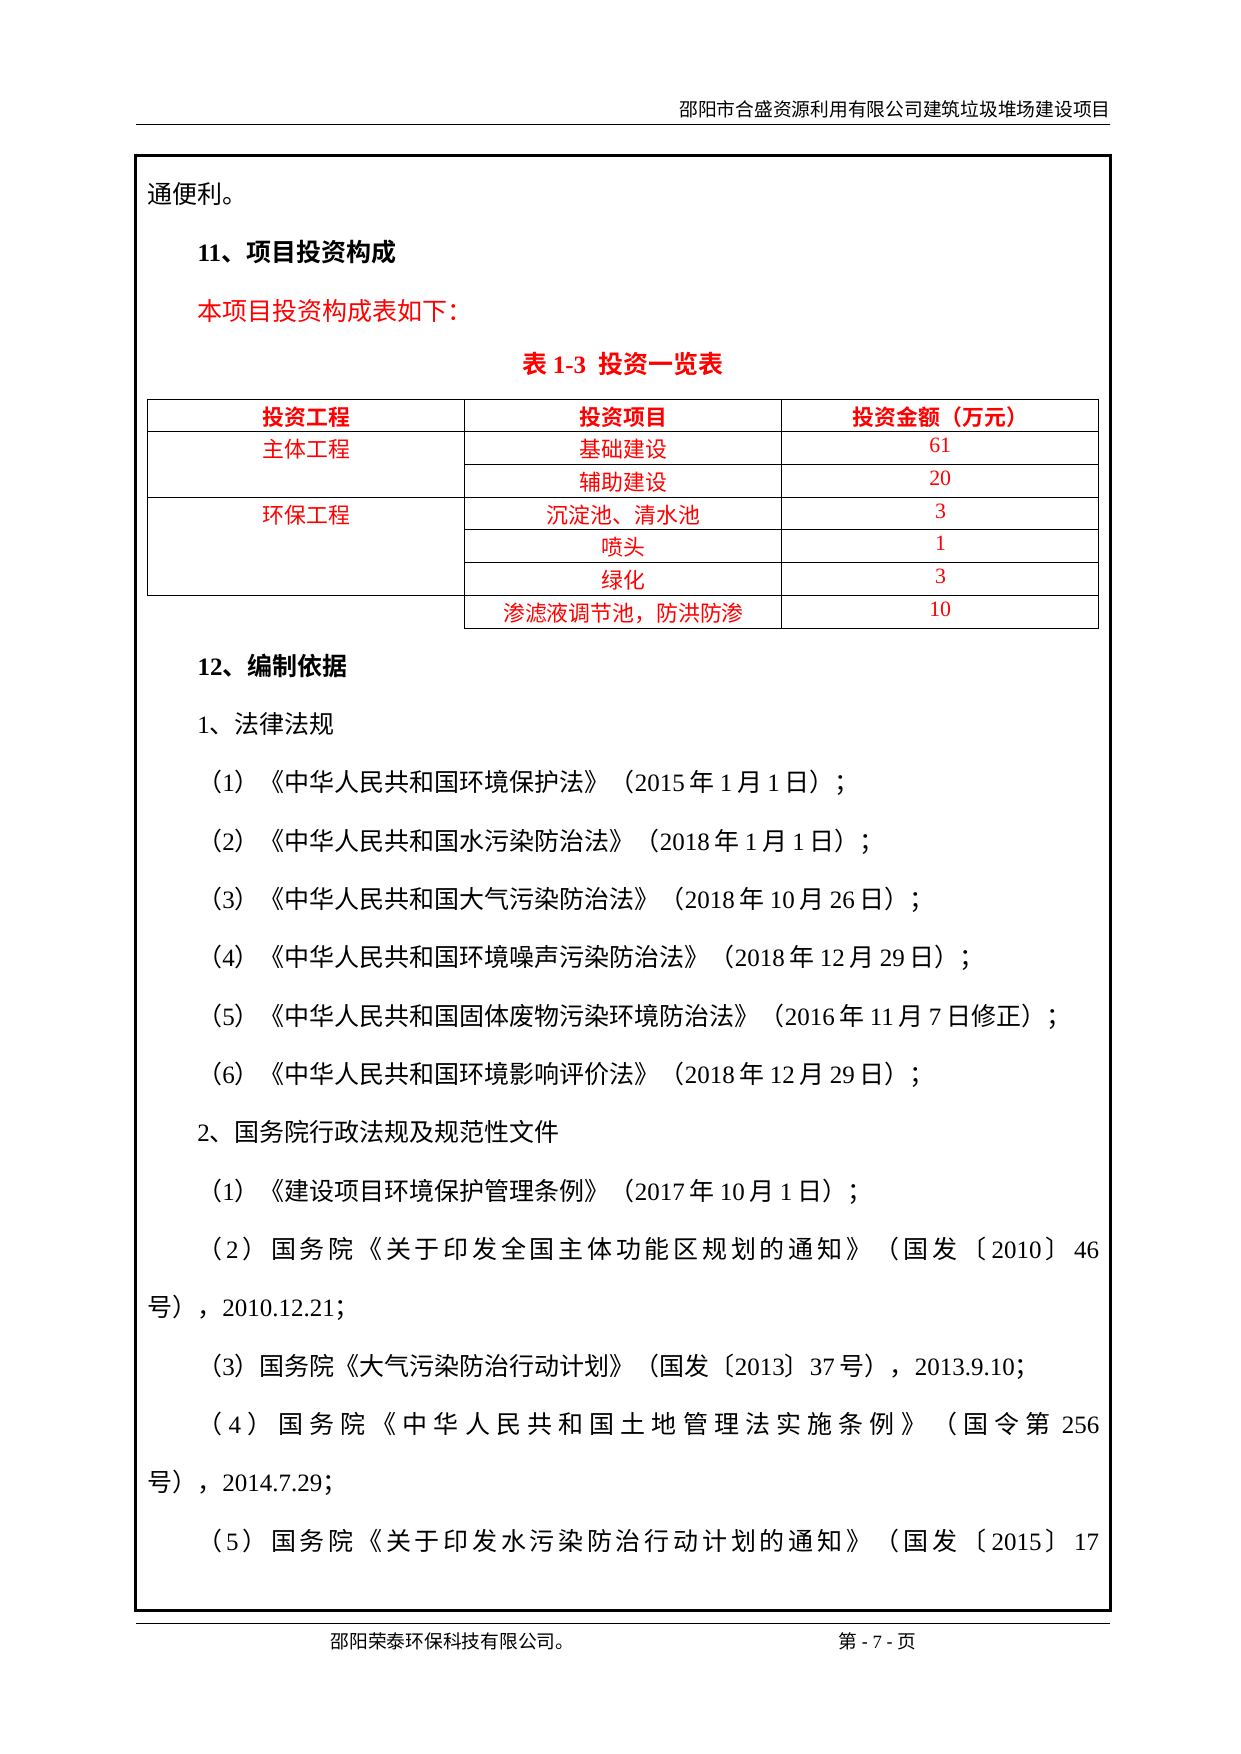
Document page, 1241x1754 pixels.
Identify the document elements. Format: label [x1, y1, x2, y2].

table_cell [137, 157, 1109, 1609]
